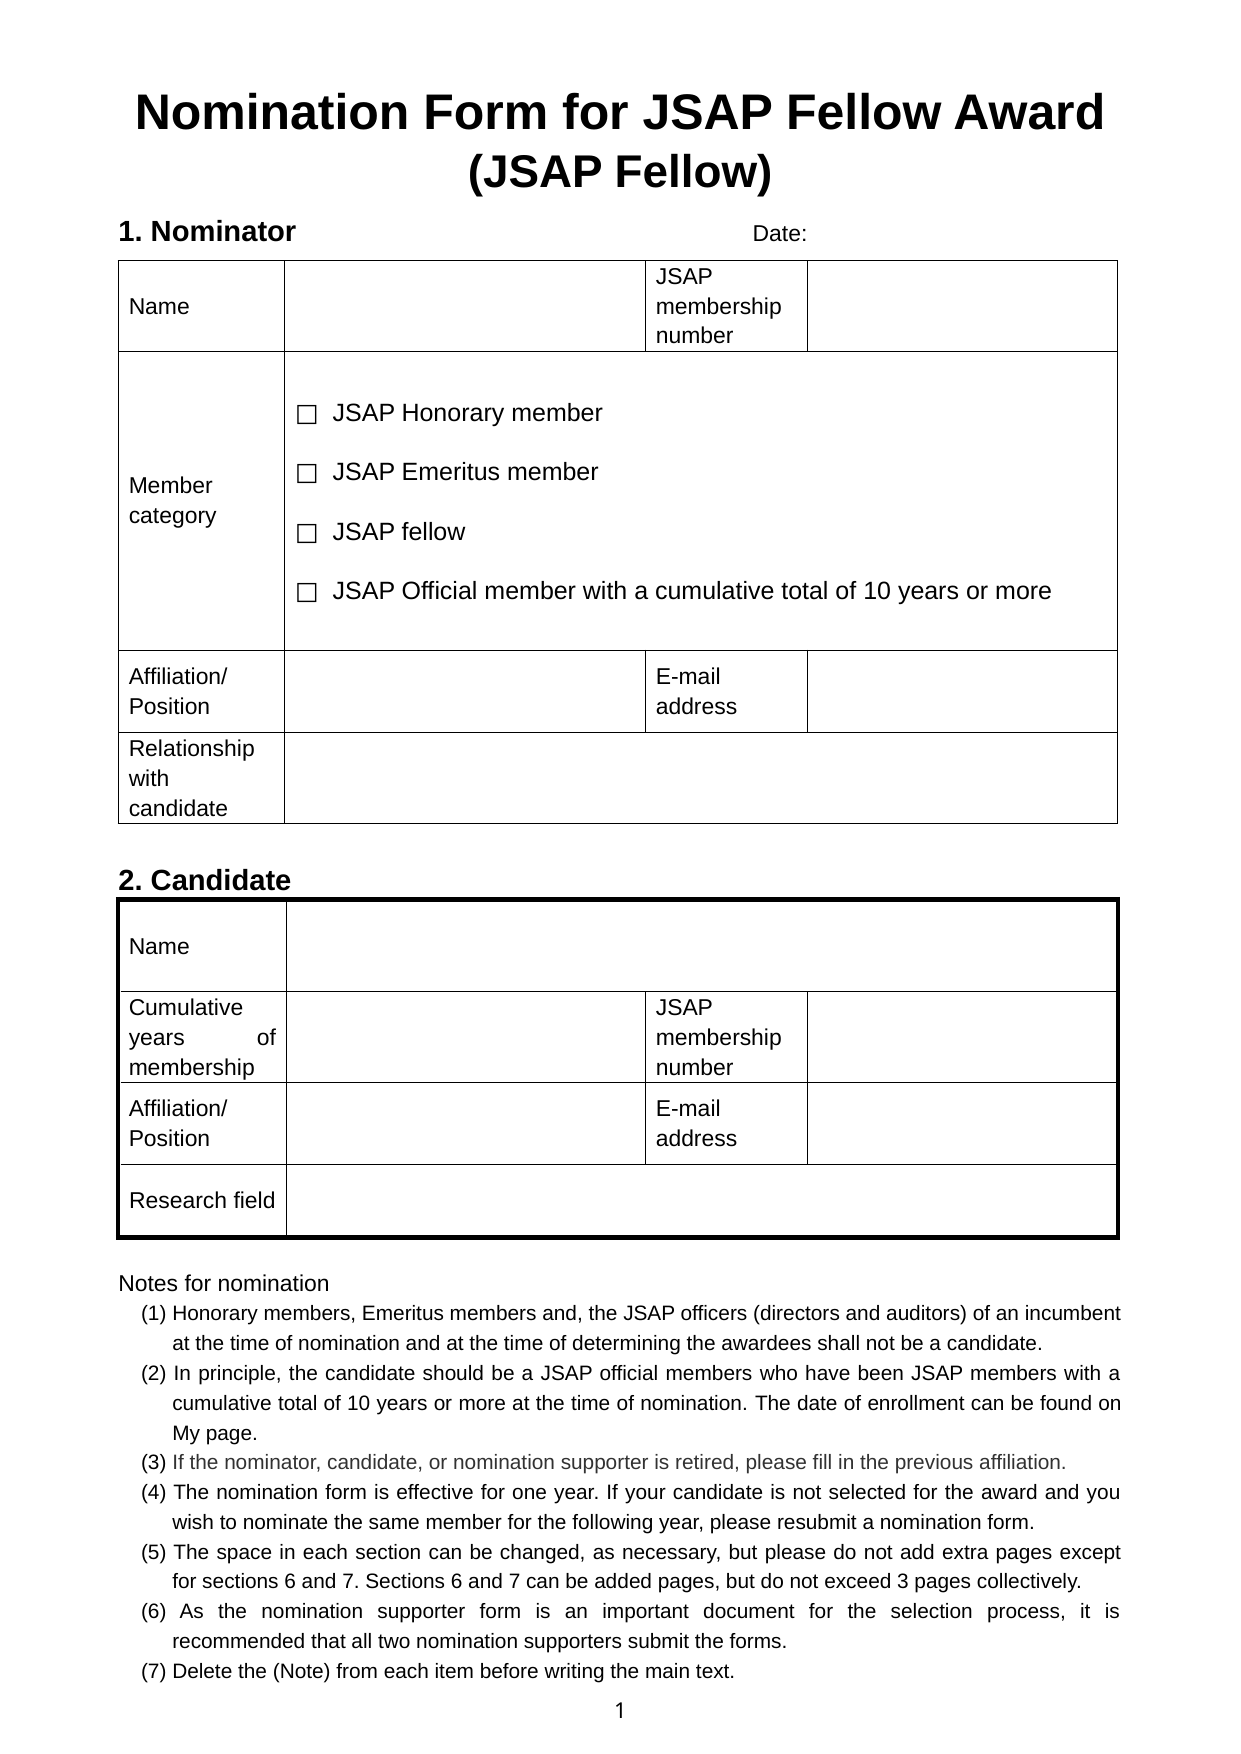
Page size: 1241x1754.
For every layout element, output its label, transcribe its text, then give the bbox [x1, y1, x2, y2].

table_cell Affiliation/Position [119, 651, 284, 732]
text (2) In principle, the candidate should be a JSAP official members who have been JSAP members with a cumulative total of 10 years or more at the time of nomination. The date of enrollment can be found on My page. [141, 1358, 1122, 1447]
table_cell Relationship with candidate [119, 733, 284, 823]
text (JSAP Fellow) [118, 141, 1122, 201]
table_cell [808, 1083, 1116, 1164]
text 1. Nominator Date: [118, 201, 1122, 260]
table_header [287, 902, 1116, 991]
table_header [808, 261, 1117, 351]
table_cell E-mail address [646, 1083, 807, 1164]
table_cell Cumulative years of membership [120, 992, 286, 1082]
text (7) Delete the (Note) from each item before writing the main text. [141, 1656, 1122, 1686]
table_cell [285, 651, 645, 732]
text 2. Candidate [118, 863, 1122, 897]
table_cell E-mail address [646, 651, 807, 732]
table_header Name [120, 902, 286, 991]
table_cell [287, 992, 645, 1082]
text (4) The nomination form is effective for one year. If your candidate is not selected for the award and you wish to nominate the same member for the following year, please resubmit a nomination form. [141, 1477, 1122, 1537]
text Nomination Form for JSAP Fellow Award [118, 81, 1122, 141]
table_cell Research field [120, 1165, 286, 1235]
table_header [285, 261, 645, 351]
table_cell JSAP Honorary member JSAP Emeritus member JSAP fellow JSAP Official member with a cumulative total of 10 years or more [285, 352, 1117, 649]
text Notes for nomination [118, 1265, 1122, 1298]
table_cell Affiliation/Position [120, 1083, 286, 1164]
text (3) If the nominator, candidate, or nomination supporter is retired, please fill in the previous affiliation. [141, 1447, 1122, 1477]
table_cell [808, 651, 1117, 732]
text (1) Honorary members, Emeritus members and, the JSAP officers (directors and auditors) of an incumbent at the time of nomination and at the time of determining the awardees shall not be a candidate. [141, 1298, 1122, 1358]
table_cell [287, 1083, 645, 1164]
table_cell Member category [119, 352, 284, 649]
table_cell JSAP membership number [646, 992, 807, 1082]
text (5) The space in each section can be changed, as necessary, but please do not add extra pages except for sections 6 and 7. Sections 6 and 7 can be added pages, but do not exceed 3 pages collectively. [141, 1537, 1122, 1596]
table_cell [287, 1165, 1116, 1235]
table_header JSAP membership number [646, 261, 807, 351]
table_header Name [119, 261, 284, 351]
table_cell [285, 733, 1117, 823]
table_cell [808, 992, 1116, 1082]
text (6) As the nomination supporter form is an important document for the selection process, it is recommended that all two nomination supporters submit the forms. [141, 1596, 1122, 1656]
